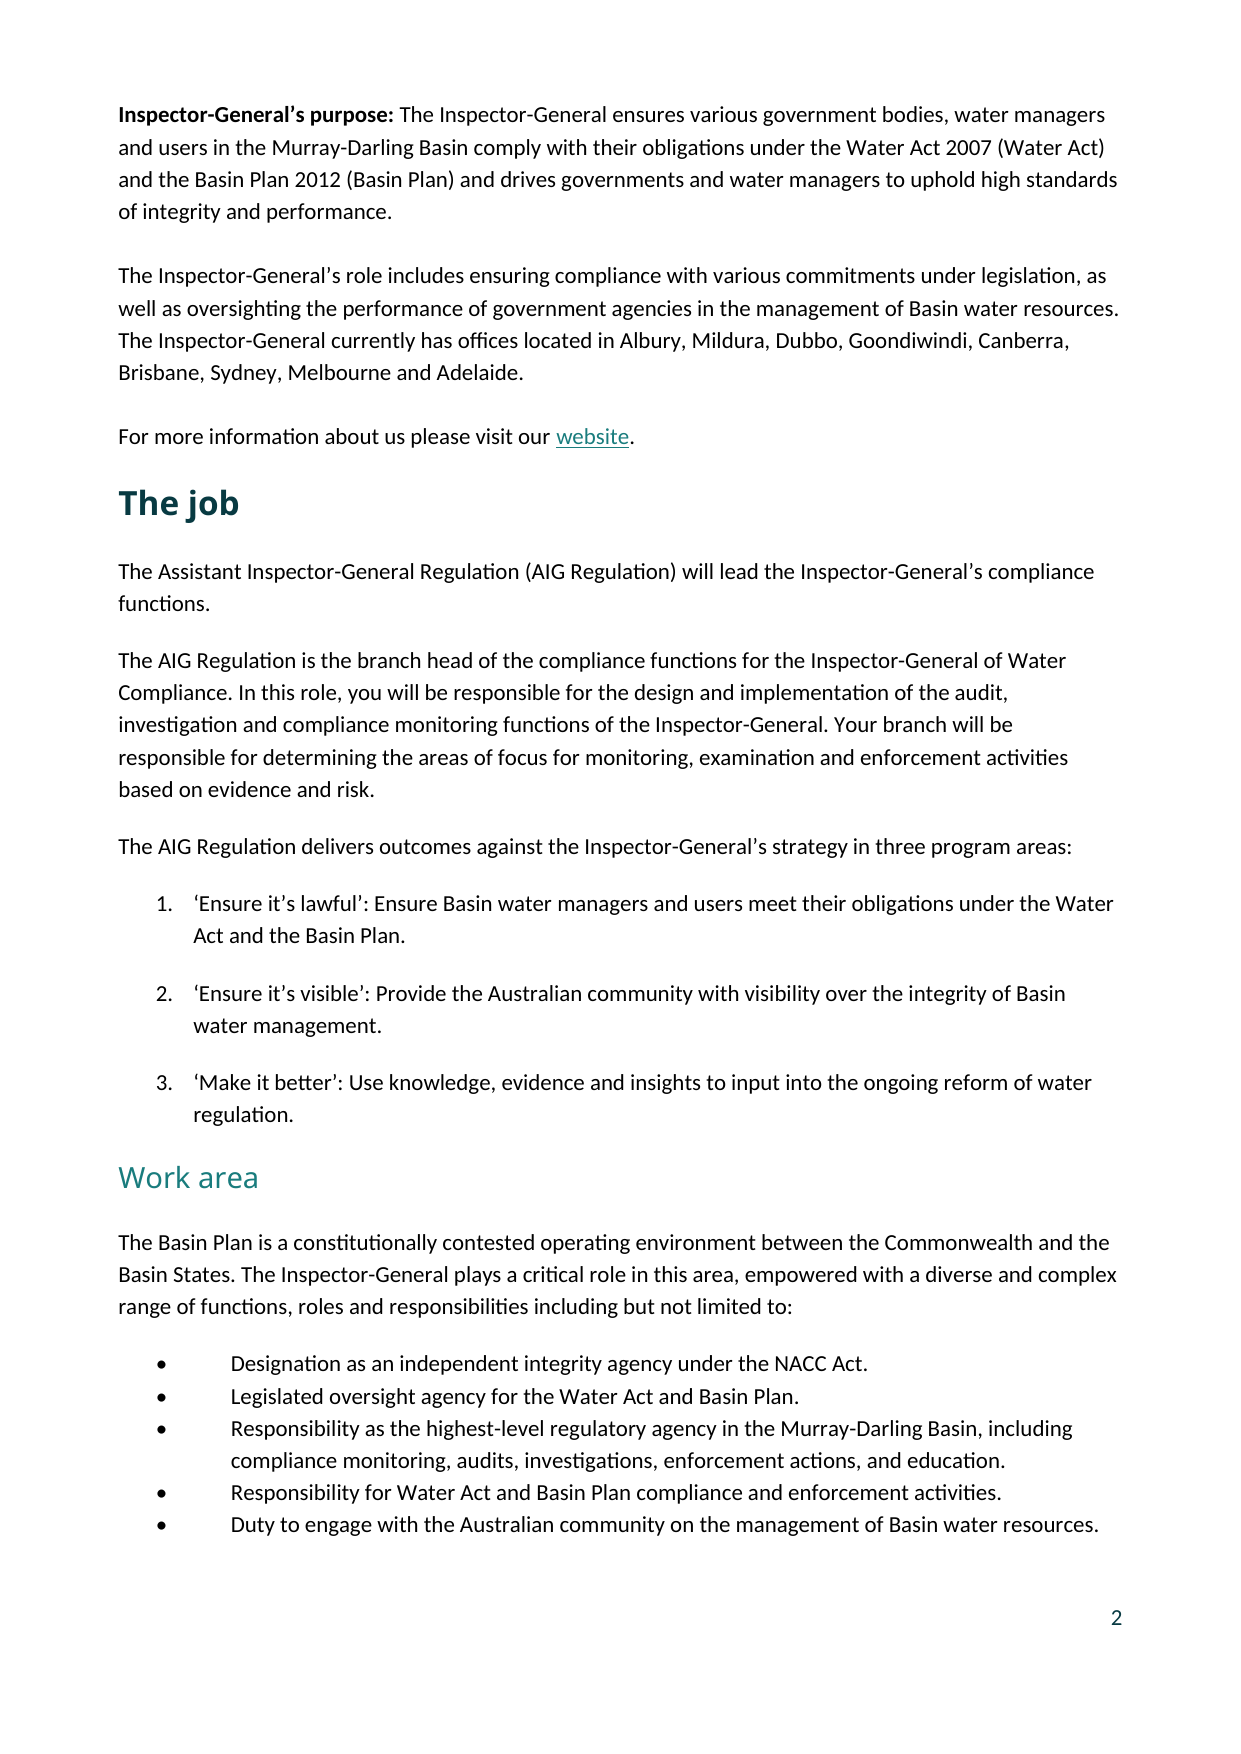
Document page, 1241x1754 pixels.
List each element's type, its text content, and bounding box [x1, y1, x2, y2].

text The Assistant Inspector-General Regulation (AIG Regulation) will lead the Inspector-General’s compliance functions. [118, 557, 1122, 617]
text The AIG Regulation delivers outcomes against the Inspector-General’s strategy in three program areas: [118, 832, 1122, 860]
text For more information about us please visit our website. [118, 422, 1122, 450]
text The Basin Plan is a constitutionally contested operating environment between the Commonwealth and the Basin States. The Inspector-General plays a critical role in this area, empowered with a diverse and complex range of functions, roles and responsibilities including but not limited to: [118, 1228, 1122, 1320]
text The AIG Regulation is the branch head of the compliance functions for the Inspector-General of Water Compliance. In this role, you will be responsible for the design and implementation of the audit, investigation and compliance monitoring functions of the Inspector-General. Your branch will be responsible for determining the areas of focus for monitoring, examination and enforcement activities based on evidence and risk. [118, 646, 1122, 803]
list Legislated oversight agency for the Water Act and Basin Plan. [156, 1382, 1122, 1410]
list Responsibility for Water Act and Basin Plan compliance and enforcement activities. [156, 1478, 1122, 1506]
list Designation as an independent integrity agency under the NACC Act. [156, 1349, 1122, 1378]
text The job [118, 479, 1122, 525]
list ‘Ensure it’s visible’: Provide the Australian community with visibility over the integrity of Basin water management. [156, 979, 1122, 1039]
list ‘Ensure it’s lawful’: Ensure Basin water managers and users meet their obligations under the Water Act and the Basin Plan. [156, 889, 1122, 949]
list Duty to engage with the Australian community on the management of Basin water resources. [156, 1511, 1122, 1538]
text The Inspector-General currently has offices located in Albury, Mildura, Dubbo, Goondiwindi, Canberra, Brisbane, Sydney, Melbourne and Adelaide. [118, 326, 1122, 386]
text Inspector-General’s purpose: The Inspector-General ensures various government bodies, water managers and users in the Murray-Darling Basin comply with their obligations under the Water Act 2007 (Water Act) and the Basin Plan 2012 (Basin Plan) and drives governments and water managers to uphold high standards of integrity and performance. [118, 101, 1122, 225]
text Work area [118, 1157, 1122, 1197]
list Responsibility as the highest-level regulatory agency in the Murray-Darling Basin, including compliance monitoring, audits, investigations, enforcement actions, and education. [156, 1414, 1122, 1474]
text The Inspector-General’s role includes ensuring compliance with various commitments under legislation, as well as oversighting the performance of government agencies in the management of Basin water resources. [118, 261, 1122, 322]
list ‘Make it better’: Use knowledge, evidence and insights to input into the ongoing reform of water regulation. [156, 1068, 1122, 1128]
